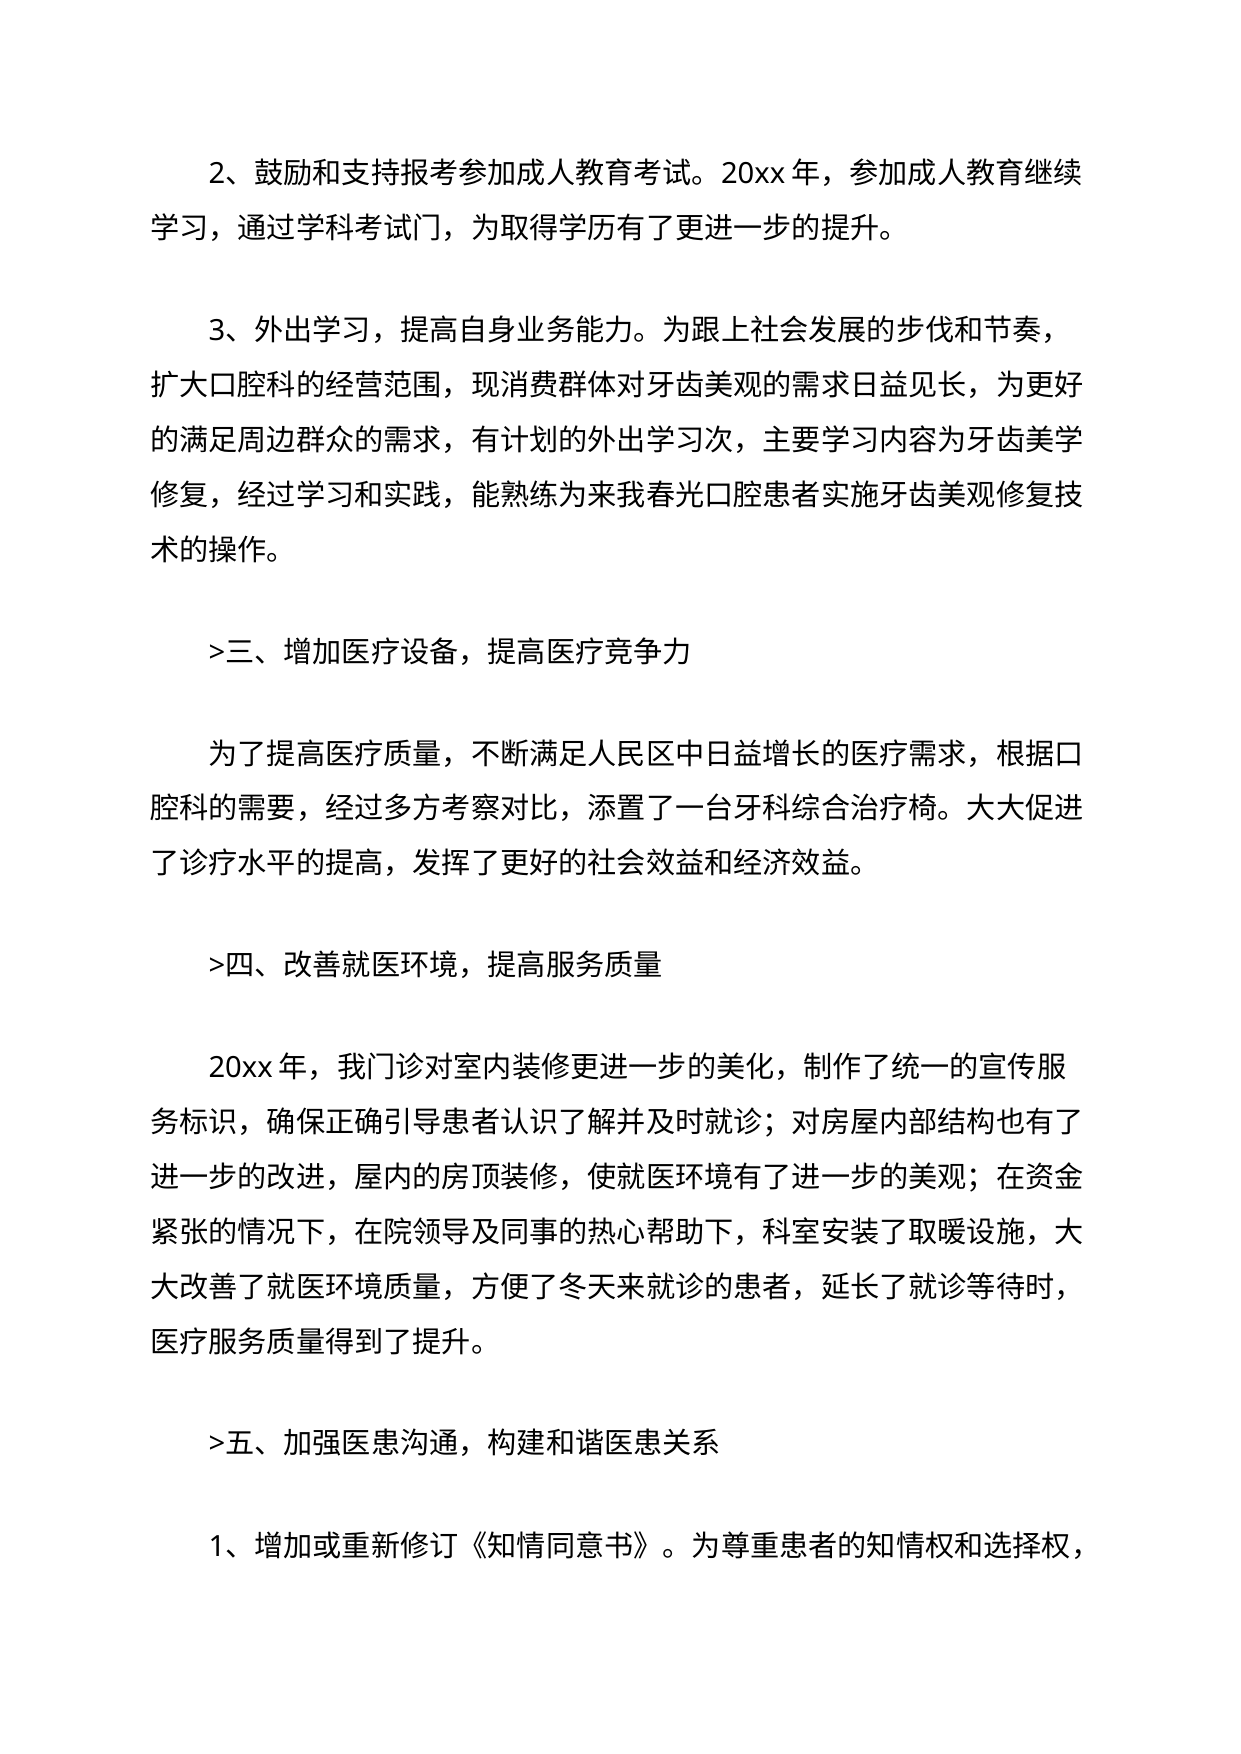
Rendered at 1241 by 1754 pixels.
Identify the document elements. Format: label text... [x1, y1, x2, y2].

text 3、外出学习，提高自身业务能力。为跟上社会发展的步伐和节奏，扩大口腔科的经营范围，现消费群体对牙齿美观的需求日益见长，为更好的满足周边群众的需求，有计划的外出学习次，主要学习内容为牙齿美学修复，经过学习和实践，能熟练为来我春光口腔患者实施牙齿美观修复技术的操作。 [150, 307, 1090, 569]
text 20xx年，我门诊对室内装修更进一步的美化，制作了统一的宣传服务标识，确保正确引导患者认识了解并及时就诊；对房屋内部结构也有了进一步的改进，屋内的房顶装修，使就医环境有了进一步的美观；在资金紧张的情况下，在院领导及同事的热心帮助下，科室安装了取暖设施，大大改善了就医环境质量，方便了冬天来就诊的患者，延长了就诊等待时，医疗服务质量得到了提升。 [150, 1044, 1090, 1361]
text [150, 1522, 1090, 1564]
text 2、鼓励和支持报考参加成人教育考试。20xx年，参加成人教育继续学习，通过学科考试门，为取得学历有了更进一步的提升。 [150, 150, 1090, 247]
text >五、加强医患沟通，构建和谐医患关系 [150, 1420, 1090, 1462]
text >四、改善就医环境，提高服务质量 [150, 942, 1090, 984]
text 为了提高医疗质量，不断满足人民区中日益增长的医疗需求，根据口腔科的需要，经过多方考察对比，添置了一台牙科综合治疗椅。大大促进了诊疗水平的提高，发挥了更好的社会效益和经济效益。 [150, 730, 1090, 882]
text >三、增加医疗设备，提高医疗竞争力 [150, 628, 1090, 671]
